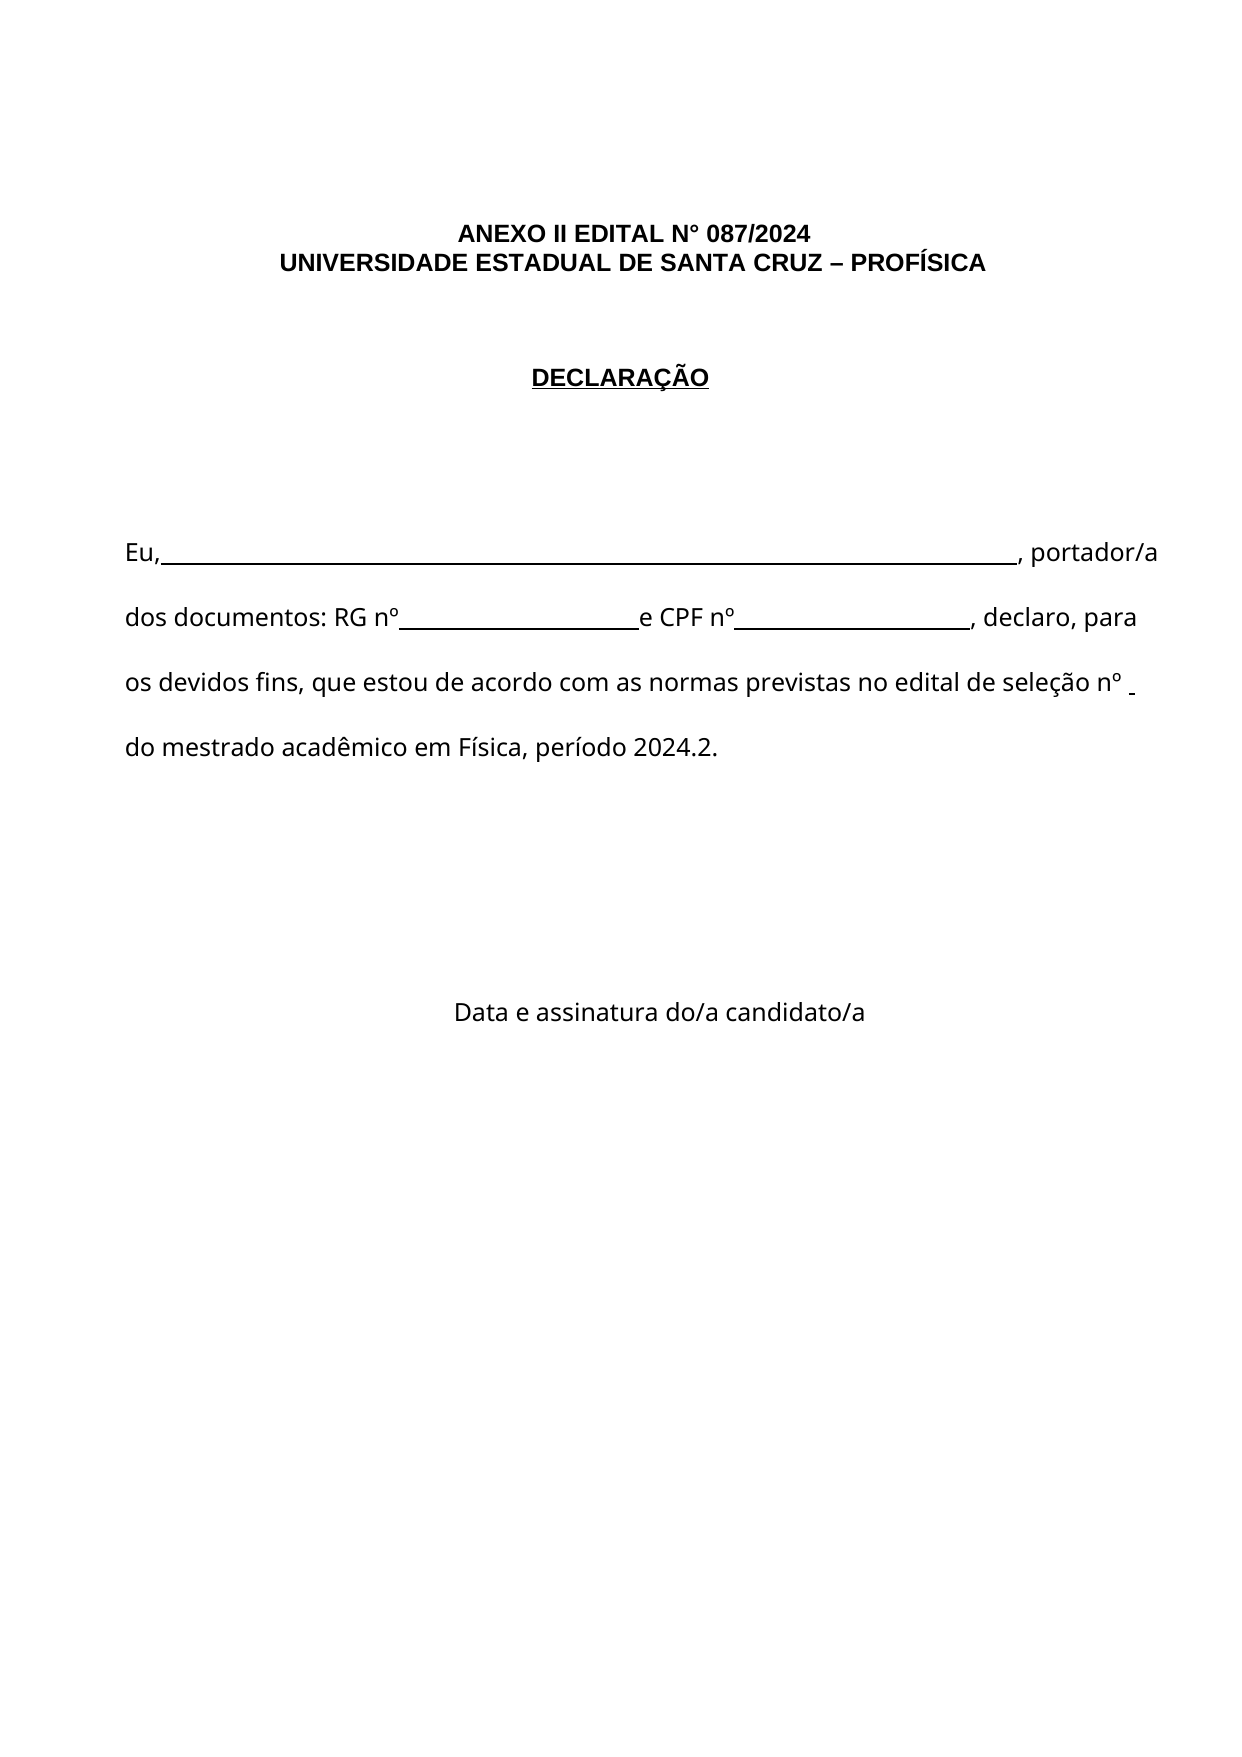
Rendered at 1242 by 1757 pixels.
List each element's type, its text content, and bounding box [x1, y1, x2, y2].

text Data e assinatura do/a candidato/a [453, 995, 1175, 1029]
text Eu, , portador/a dos documentos: RG nº e CPF nº , declaro, para os devidos fins, que estou de acordo com as normas previstas no edital de seleção nº do mestrado acadêmico em Física, período 2024.2. [124, 535, 1163, 764]
text UNIVERSIDADE ESTADUAL DE SANTA CRUZ – PROFÍSICA [279, 248, 987, 277]
text DECLARAÇÃO [254, 363, 987, 392]
subtitle ANEXO II EDITAL N° 087/2024 [279, 219, 989, 248]
